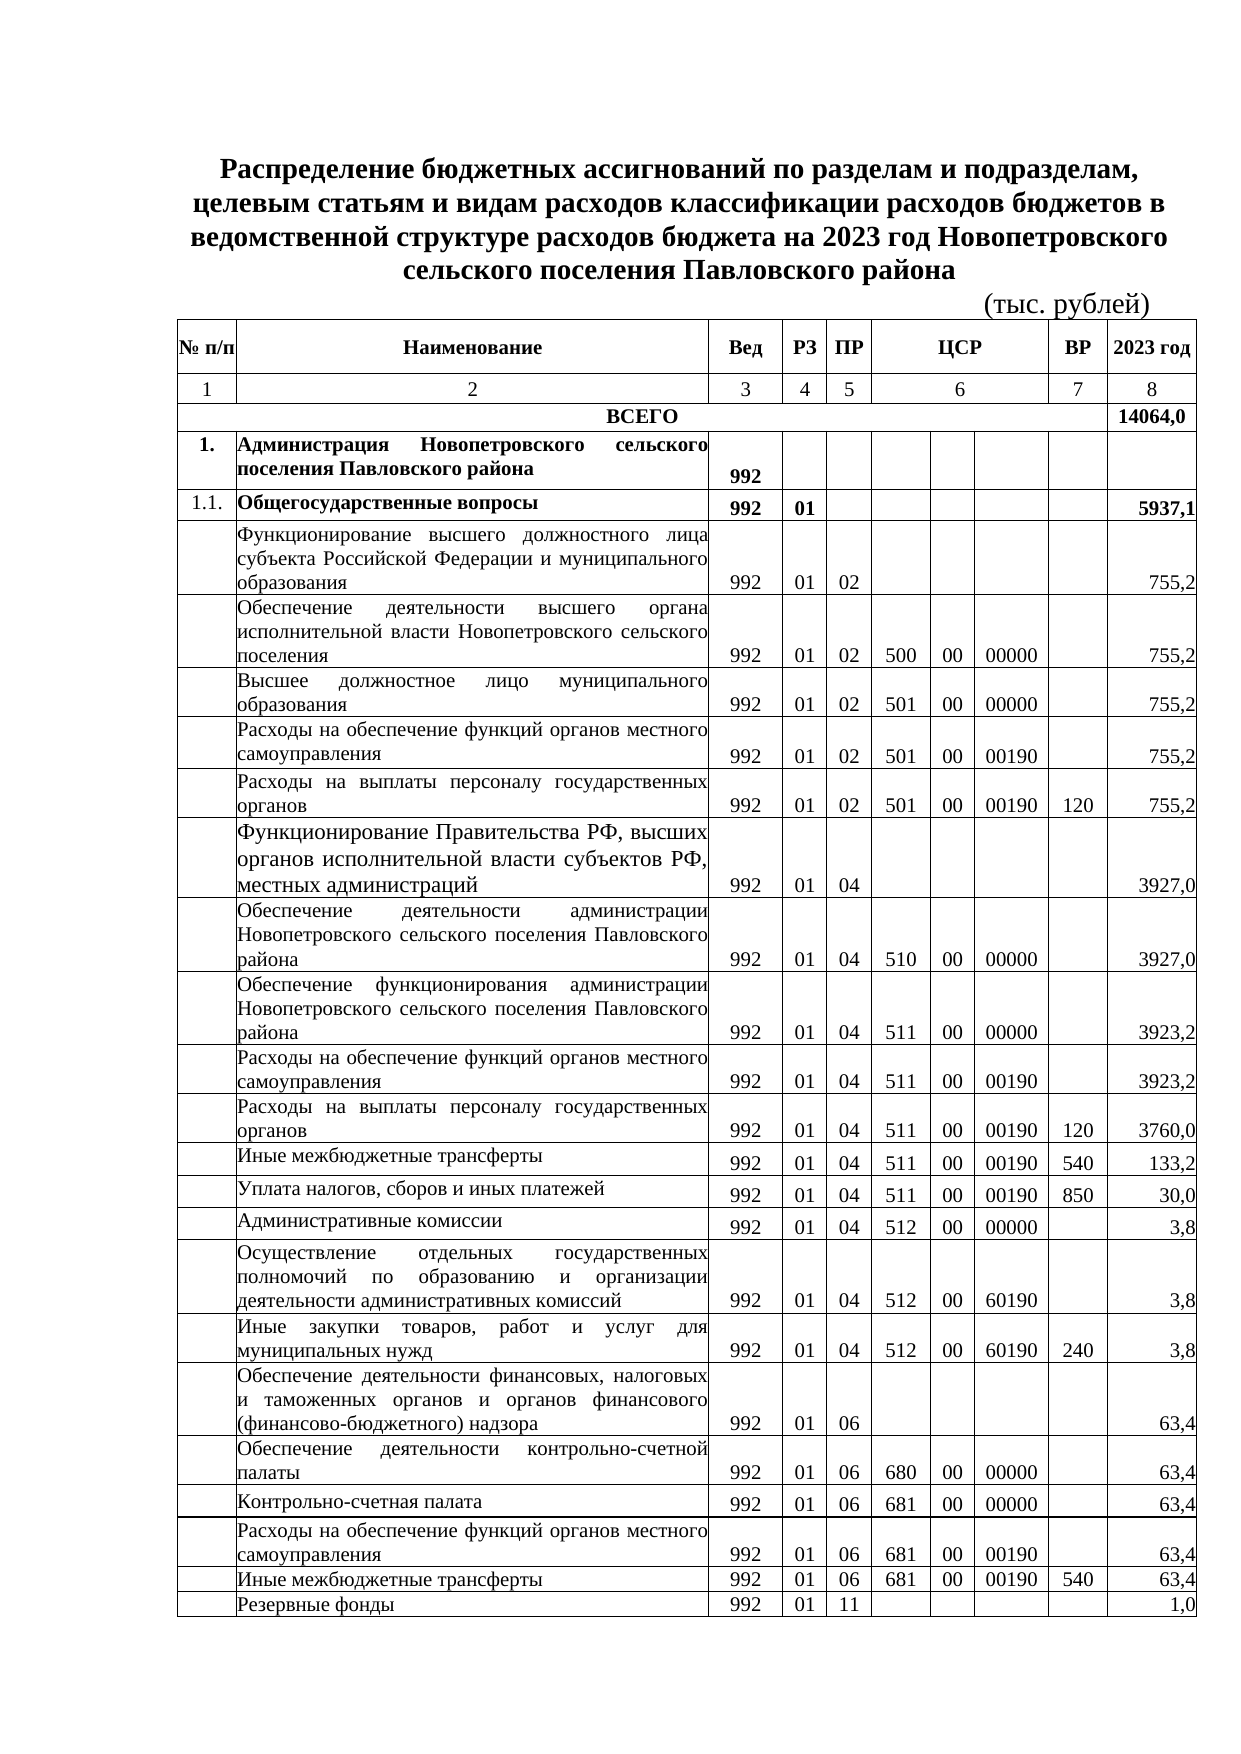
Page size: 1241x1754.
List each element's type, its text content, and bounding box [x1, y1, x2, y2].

table_cell [975, 432, 1048, 488]
table_cell 133,2 [1108, 1143, 1196, 1174]
table_cell 00000 [975, 668, 1048, 716]
table_cell [872, 1592, 930, 1616]
table_cell [178, 1567, 236, 1591]
table_cell [1049, 1045, 1107, 1093]
table_cell Функционирование высшего должностного лица субъекта Российской Федерации и муниципального образования [237, 521, 708, 594]
table_cell 01 [783, 769, 826, 817]
table_cell 755,2 [1108, 668, 1196, 716]
table_cell 30,0 [1108, 1176, 1196, 1207]
table_cell 8 [1108, 374, 1196, 403]
table_cell [1049, 595, 1107, 667]
table_cell Обеспечение деятельности контрольно-счетной палаты [237, 1436, 708, 1484]
table_cell 120 [1049, 769, 1107, 817]
table_cell 01 [783, 1518, 826, 1566]
table_cell [178, 595, 236, 667]
table_cell Расходы на обеспечение функций органов местного самоуправления [237, 717, 708, 768]
table_cell 00 [931, 1314, 974, 1362]
table_cell 63,4 [1108, 1363, 1196, 1435]
table_cell Расходы на обеспечение функций органов местного самоуправления [237, 1518, 708, 1566]
table_cell 3927,0 [1108, 898, 1196, 971]
table_cell 992 [709, 595, 782, 667]
table_cell 3923,2 [1108, 1045, 1196, 1093]
table_cell 511 [872, 1143, 930, 1174]
table_cell Обеспечение деятельности финансовых, налоговых и таможенных органов и органов финансового (финансово-бюджетного) надзора [237, 1363, 708, 1435]
table_cell 00 [931, 717, 974, 768]
table_cell Осуществление отдельных государственных полномочий по образованию и организации деятельности административных комиссий [237, 1240, 708, 1312]
table_cell Административные комиссии [237, 1208, 708, 1239]
table_cell [1049, 1208, 1107, 1239]
table_cell [178, 668, 236, 716]
table_cell Общегосударственные вопросы [237, 490, 708, 520]
table_cell 06 [827, 1485, 871, 1516]
table_cell 00 [931, 595, 974, 667]
table_cell 992 [709, 1518, 782, 1566]
table_cell 240 [1049, 1314, 1107, 1362]
table_cell 04 [827, 1314, 871, 1362]
table_cell [975, 1363, 1048, 1435]
table_cell [178, 717, 236, 768]
table_cell 00 [931, 1143, 974, 1174]
table_cell 511 [872, 972, 930, 1044]
table_cell 00190 [975, 1518, 1048, 1566]
table_cell 00190 [975, 1567, 1048, 1591]
table_cell 755,2 [1108, 521, 1196, 594]
table_cell 63,4 [1108, 1436, 1196, 1484]
table_cell 00190 [975, 1143, 1048, 1174]
table_cell 63,4 [1108, 1485, 1196, 1516]
table_cell 00 [931, 1094, 974, 1142]
table_cell [1049, 1518, 1107, 1566]
table_cell [178, 1592, 236, 1616]
table_cell 501 [872, 668, 930, 716]
table_cell 01 [783, 818, 826, 897]
table_cell 992 [709, 972, 782, 1044]
table_cell 63,4 [1108, 1518, 1196, 1566]
table_cell 3927,0 [1108, 818, 1196, 897]
table_cell 06 [827, 1436, 871, 1484]
table_cell 06 [827, 1518, 871, 1566]
table_cell [178, 1045, 236, 1093]
table_cell 01 [783, 898, 826, 971]
table_cell 681 [872, 1567, 930, 1591]
table_cell 00 [931, 668, 974, 716]
table_cell [872, 1363, 930, 1435]
table_cell [178, 1314, 236, 1362]
table_cell 992 [709, 1240, 782, 1312]
table_cell 501 [872, 717, 930, 768]
table_cell [872, 432, 930, 488]
table_cell [178, 1518, 236, 1566]
table_cell 04 [827, 1143, 871, 1174]
table_cell 1.1. [178, 490, 236, 520]
table_cell 2 [237, 374, 708, 403]
table_cell 02 [827, 521, 871, 594]
table_cell 01 [783, 1143, 826, 1174]
table_cell 992 [709, 1567, 782, 1591]
table_cell Иные закупки товаров, работ и услуг для муниципальных нужд [237, 1314, 708, 1362]
table_cell [1049, 717, 1107, 768]
table_cell [1049, 1240, 1107, 1312]
table_cell Резервные фонды [237, 1592, 708, 1616]
table_cell 01 [783, 1592, 826, 1616]
table_cell 01 [783, 1240, 826, 1312]
table_cell 00190 [975, 1045, 1048, 1093]
table_cell Уплата налогов, сборов и иных платежей [237, 1176, 708, 1207]
table_cell 992 [709, 1363, 782, 1435]
table_cell 511 [872, 1094, 930, 1142]
table_cell 00190 [975, 1094, 1048, 1142]
table_cell [1049, 1363, 1107, 1435]
table_cell 120 [1049, 1094, 1107, 1142]
table_cell [975, 521, 1048, 594]
table_cell 01 [783, 1314, 826, 1362]
table_cell [872, 521, 930, 594]
table_cell 992 [709, 1485, 782, 1516]
table_cell [178, 1176, 236, 1207]
text (тыс. рублей) [983, 286, 1181, 319]
table_cell 60190 [975, 1240, 1048, 1312]
table_cell 02 [827, 769, 871, 817]
table_header ЦСР [872, 320, 1048, 373]
table_cell Расходы на обеспечение функций органов местного самоуправления [237, 1045, 708, 1093]
table_cell Расходы на выплаты персоналу государственных органов [237, 769, 708, 817]
table_cell [1049, 668, 1107, 716]
table_cell [1049, 898, 1107, 971]
table_cell [1108, 432, 1196, 488]
table_header ПР [827, 320, 871, 373]
table_cell 992 [709, 1314, 782, 1362]
table_cell 00 [931, 1045, 974, 1093]
table_cell [872, 818, 930, 897]
table_cell [178, 1363, 236, 1435]
table_header 2023 год [1108, 320, 1196, 373]
table_cell 00 [931, 1567, 974, 1591]
table_cell 01 [783, 1176, 826, 1207]
table_header № п/п [178, 320, 236, 373]
table_cell [975, 818, 1048, 897]
table_cell [178, 1094, 236, 1142]
table_cell 1 [178, 374, 236, 403]
table_cell 992 [709, 490, 782, 520]
table_cell 755,2 [1108, 769, 1196, 817]
table_cell [1049, 1436, 1107, 1484]
table_cell 00 [931, 898, 974, 971]
table_cell 60190 [975, 1314, 1048, 1362]
table_cell [178, 1208, 236, 1239]
table_cell Обеспечение деятельности администрации Новопетровского сельского поселения Павловского района [237, 898, 708, 971]
table_cell [178, 1143, 236, 1174]
table_cell 00190 [975, 769, 1048, 817]
table_header Наименование [237, 320, 708, 373]
table_cell [1049, 432, 1107, 488]
table_cell [931, 490, 974, 520]
table_cell 01 [783, 1436, 826, 1484]
table_cell 681 [872, 1485, 930, 1516]
table_cell 540 [1049, 1567, 1107, 1591]
table_cell 992 [709, 1208, 782, 1239]
table_cell 500 [872, 595, 930, 667]
table_header РЗ [783, 320, 826, 373]
table_cell 992 [709, 432, 782, 488]
table_cell 01 [783, 1045, 826, 1093]
table_cell 01 [783, 972, 826, 1044]
table_cell 511 [872, 1045, 930, 1093]
table_cell 992 [709, 668, 782, 716]
table_cell 5 [827, 374, 871, 403]
table_cell Расходы на выплаты персоналу государственных органов [237, 1094, 708, 1142]
table_cell 1,0 [1108, 1592, 1196, 1616]
table_cell [178, 521, 236, 594]
table_cell 00190 [975, 717, 1048, 768]
table_cell 00 [931, 1436, 974, 1484]
table_cell 3,8 [1108, 1208, 1196, 1239]
table_cell 850 [1049, 1176, 1107, 1207]
table_cell 540 [1049, 1143, 1107, 1174]
table_cell [975, 490, 1048, 520]
table_cell 04 [827, 1240, 871, 1312]
table_cell [178, 1436, 236, 1484]
table_cell 992 [709, 1094, 782, 1142]
table_cell 00190 [975, 1176, 1048, 1207]
table_cell 992 [709, 1592, 782, 1616]
table_cell 01 [783, 1567, 826, 1591]
table_cell 14064,0 [1108, 404, 1196, 431]
table_cell 02 [827, 717, 871, 768]
table_cell 01 [783, 1208, 826, 1239]
table_cell [178, 818, 236, 897]
table_cell [1049, 1485, 1107, 1516]
table_cell 00000 [975, 1208, 1048, 1239]
table_cell 63,4 [1108, 1567, 1196, 1591]
table_cell 7 [1049, 374, 1107, 403]
table_cell 01 [783, 595, 826, 667]
table_cell 00 [931, 1518, 974, 1566]
table_cell 992 [709, 1045, 782, 1093]
table_cell Высшее должностное лицо муниципального образования [237, 668, 708, 716]
table_cell [931, 1592, 974, 1616]
table_cell 3 [709, 374, 782, 403]
table_cell 01 [783, 668, 826, 716]
table_cell 680 [872, 1436, 930, 1484]
table_cell [178, 1485, 236, 1516]
table_cell Иные межбюджетные трансферты [237, 1143, 708, 1174]
table_cell 04 [827, 818, 871, 897]
table_cell 06 [827, 1567, 871, 1591]
table_cell 512 [872, 1314, 930, 1362]
table_cell 06 [827, 1363, 871, 1435]
table_cell 00000 [975, 1436, 1048, 1484]
table_cell 00000 [975, 595, 1048, 667]
table_cell Обеспечение функционирования администрации Новопетровского сельского поселения Павловского района [237, 972, 708, 1044]
table_cell [827, 490, 871, 520]
table_cell [872, 490, 930, 520]
table_cell 992 [709, 717, 782, 768]
table_cell Контрольно-счетная палата [237, 1485, 708, 1516]
table_header ВР [1049, 320, 1107, 373]
table_cell 992 [709, 898, 782, 971]
table_cell 01 [783, 1094, 826, 1142]
table_cell 00000 [975, 972, 1048, 1044]
table_cell 5937,1 [1108, 490, 1196, 520]
table_cell Функционирование Правительства РФ, высших органов исполнительной власти субъектов РФ, местных администраций [237, 818, 708, 897]
table_cell 510 [872, 898, 930, 971]
table_cell 00000 [975, 898, 1048, 971]
table_cell 992 [709, 818, 782, 897]
table_cell [975, 1592, 1048, 1616]
table_cell 992 [709, 769, 782, 817]
table_cell [178, 898, 236, 971]
table_cell 01 [783, 1485, 826, 1516]
table_cell 4 [783, 374, 826, 403]
table_cell 00 [931, 1485, 974, 1516]
table_cell 3923,2 [1108, 972, 1196, 1044]
table_cell 00000 [975, 1485, 1048, 1516]
table_cell 755,2 [1108, 595, 1196, 667]
table_cell 04 [827, 1176, 871, 1207]
table_cell 1. [178, 432, 236, 488]
table_cell 755,2 [1108, 717, 1196, 768]
table_cell 01 [783, 490, 826, 520]
table_cell 3,8 [1108, 1314, 1196, 1362]
table_cell [178, 1240, 236, 1312]
table_header Вед [709, 320, 782, 373]
table_cell 511 [872, 1176, 930, 1207]
table_cell 512 [872, 1240, 930, 1312]
table_cell 04 [827, 898, 871, 971]
text Распределение бюджетных ассигнований по разделам и подразделам, целевым статьям и видам расходов классификации расходов бюджетов в ведомственной структуре расходов бюджета на 2023 год Новопетровского сельского поселения Павловского района [177, 152, 1181, 286]
table_cell 00 [931, 1208, 974, 1239]
table_cell 992 [709, 1436, 782, 1484]
table_cell 00 [931, 1240, 974, 1312]
table_cell 3760,0 [1108, 1094, 1196, 1142]
table_cell 11 [827, 1592, 871, 1616]
table_cell 3,8 [1108, 1240, 1196, 1312]
table_cell [1049, 972, 1107, 1044]
table_cell 01 [783, 1363, 826, 1435]
table_cell [931, 1363, 974, 1435]
table_cell [1049, 521, 1107, 594]
table_cell 992 [709, 1176, 782, 1207]
table_cell 00 [931, 972, 974, 1044]
table_cell 04 [827, 1208, 871, 1239]
table_cell 00 [931, 769, 974, 817]
table_cell 02 [827, 668, 871, 716]
table_cell 02 [827, 595, 871, 667]
table_cell [178, 972, 236, 1044]
table_cell [1049, 1592, 1107, 1616]
table_cell 6 [872, 374, 1048, 403]
table_cell Обеспечение деятельности высшего органа исполнительной власти Новопетровского сельского поселения [237, 595, 708, 667]
table_cell ВСЕГО [178, 404, 1107, 431]
table_cell [931, 818, 974, 897]
table_cell 992 [709, 521, 782, 594]
table_cell 00 [931, 1176, 974, 1207]
table_cell [1049, 490, 1107, 520]
table_cell [783, 432, 826, 488]
table_cell Администрация Новопетровского сельского поселения Павловского района [237, 432, 708, 488]
table_cell [178, 769, 236, 817]
table_cell [931, 521, 974, 594]
table_cell 512 [872, 1208, 930, 1239]
table_cell 04 [827, 972, 871, 1044]
table_cell 04 [827, 1094, 871, 1142]
table_cell 01 [783, 717, 826, 768]
table_cell 992 [709, 1143, 782, 1174]
table_cell 501 [872, 769, 930, 817]
table_cell Иные межбюджетные трансферты [237, 1567, 708, 1591]
table_cell 01 [783, 521, 826, 594]
table_cell 681 [872, 1518, 930, 1566]
table_cell [1049, 818, 1107, 897]
table_cell 04 [827, 1045, 871, 1093]
table_cell [931, 432, 974, 488]
table_cell [827, 432, 871, 488]
